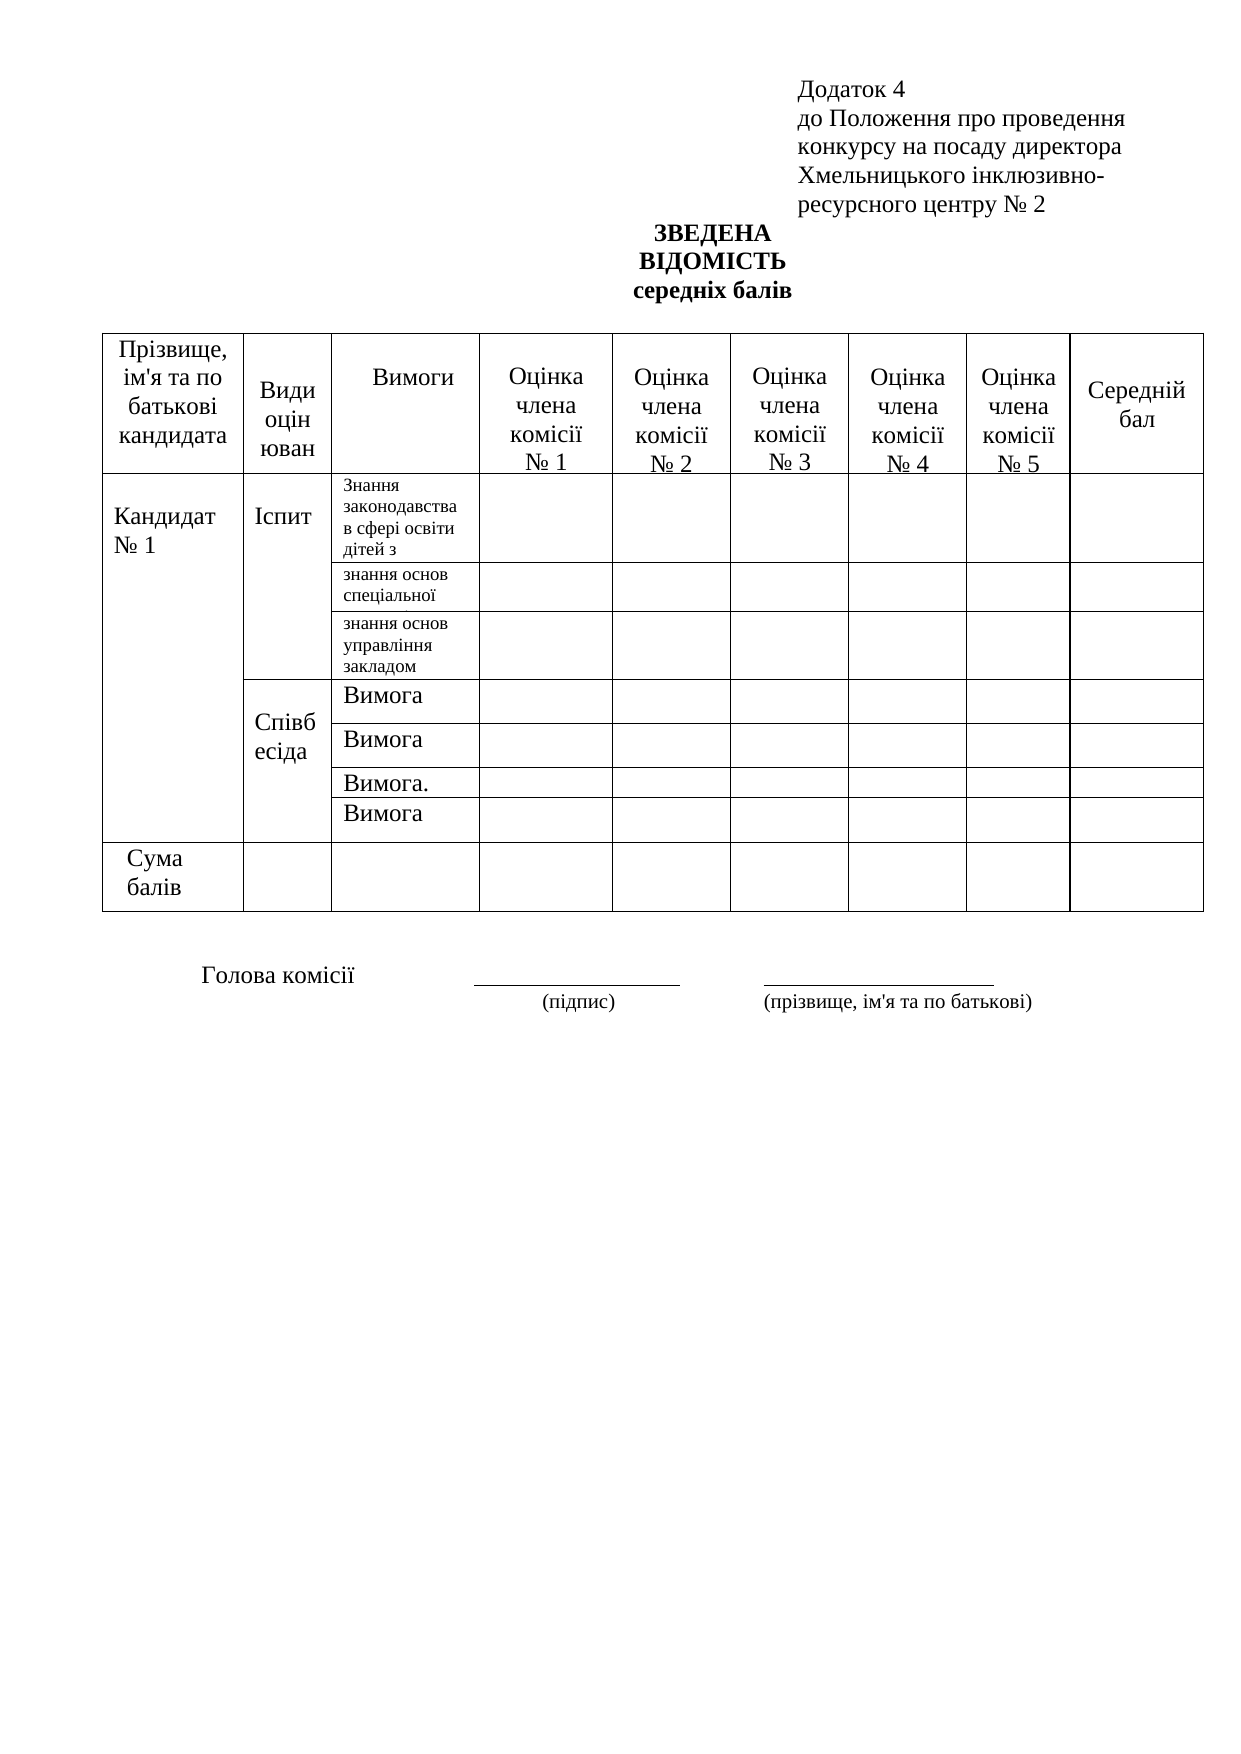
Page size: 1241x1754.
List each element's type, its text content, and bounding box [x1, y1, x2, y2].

table_cell [849, 724, 966, 767]
table_cell знання основ спеціальної педагогіки [332, 563, 479, 611]
table_cell [731, 843, 848, 911]
table_cell [731, 724, 848, 767]
table_cell [480, 474, 612, 562]
table_cell [332, 843, 479, 911]
table_header Оцінка члена комісії № 1 [480, 334, 612, 473]
text середніх балів [602, 275, 823, 304]
table_cell [967, 843, 1069, 911]
table_cell [731, 680, 848, 723]
table_cell [1071, 724, 1203, 767]
table_cell [1071, 474, 1203, 562]
table_cell [967, 474, 1069, 562]
table_cell [613, 474, 730, 562]
table_cell [849, 563, 966, 611]
text (підпис) (прізвище, ім'я та по батькові) [542, 989, 1181, 1013]
table_cell [480, 563, 612, 611]
table_cell [849, 474, 966, 562]
table_cell [967, 563, 1069, 611]
table_cell [849, 768, 966, 797]
table_cell Знання законодавства в сфері освіти дітей з особливими освітніми потребами [332, 474, 479, 562]
table_cell [967, 680, 1069, 723]
table_cell Вимога. [332, 768, 479, 797]
table_cell [849, 612, 966, 679]
table_cell Вимога [332, 724, 479, 767]
table_cell [849, 843, 966, 911]
table_cell [967, 798, 1069, 842]
table_header Середній бал [1071, 334, 1203, 473]
table_cell [244, 843, 331, 911]
table_cell [480, 612, 612, 679]
table_cell [967, 612, 1069, 679]
table_cell [731, 474, 848, 562]
table_cell Сума балів [103, 843, 243, 911]
table_cell [731, 563, 848, 611]
table_header Оцінка члена комісії № 2 [613, 334, 730, 473]
table_cell [613, 798, 730, 842]
table_cell [613, 563, 730, 611]
table_cell Кандидат № 1 [103, 474, 243, 842]
table_cell [480, 843, 612, 911]
table_cell [480, 680, 612, 723]
table_cell Іспит [244, 474, 331, 679]
text Додаток 4 [797, 74, 1181, 103]
table_cell [613, 724, 730, 767]
text Голова комісії [201, 960, 1181, 989]
table_cell [731, 768, 848, 797]
table_cell [849, 680, 966, 723]
table_cell [1071, 612, 1203, 679]
table_header Види оцінювання [244, 334, 331, 473]
table_cell [613, 768, 730, 797]
table_header Прізвище, ім'я та по батькові кандидата [103, 334, 243, 473]
table_cell [1071, 768, 1203, 797]
table_header Оцінка члена комісії № 3 [731, 334, 848, 473]
table_cell [613, 612, 730, 679]
table_cell Співбесіда [244, 680, 331, 842]
table_cell [1071, 843, 1203, 911]
table_cell [480, 768, 612, 797]
table_header Вимоги [332, 334, 479, 473]
table_cell [731, 612, 848, 679]
table_cell [1071, 680, 1203, 723]
table_cell [613, 843, 730, 911]
table_cell [849, 798, 966, 842]
table_cell [1071, 563, 1203, 611]
table_header Оцінка члена комісії № 5 [967, 334, 1069, 473]
table_cell [1071, 798, 1203, 842]
table_cell [480, 724, 612, 767]
table_cell [967, 724, 1069, 767]
table_cell Вимога [332, 798, 479, 842]
table_header Оцінка члена комісії № 4 [849, 334, 966, 473]
table_cell [480, 798, 612, 842]
table_cell знання основ управління закладом освіти [332, 612, 479, 679]
table_cell [613, 680, 730, 723]
table_cell Вимога [332, 680, 479, 723]
table_cell [731, 798, 848, 842]
table_cell [967, 768, 1069, 797]
text ЗВЕДЕНА ВІДОМІСТЬ [602, 218, 823, 275]
text Хмельницького інклюзивно-ресурсного центру № 2 [797, 160, 1181, 218]
text до Положення про проведення конкурсу на посаду директора [797, 103, 1181, 160]
